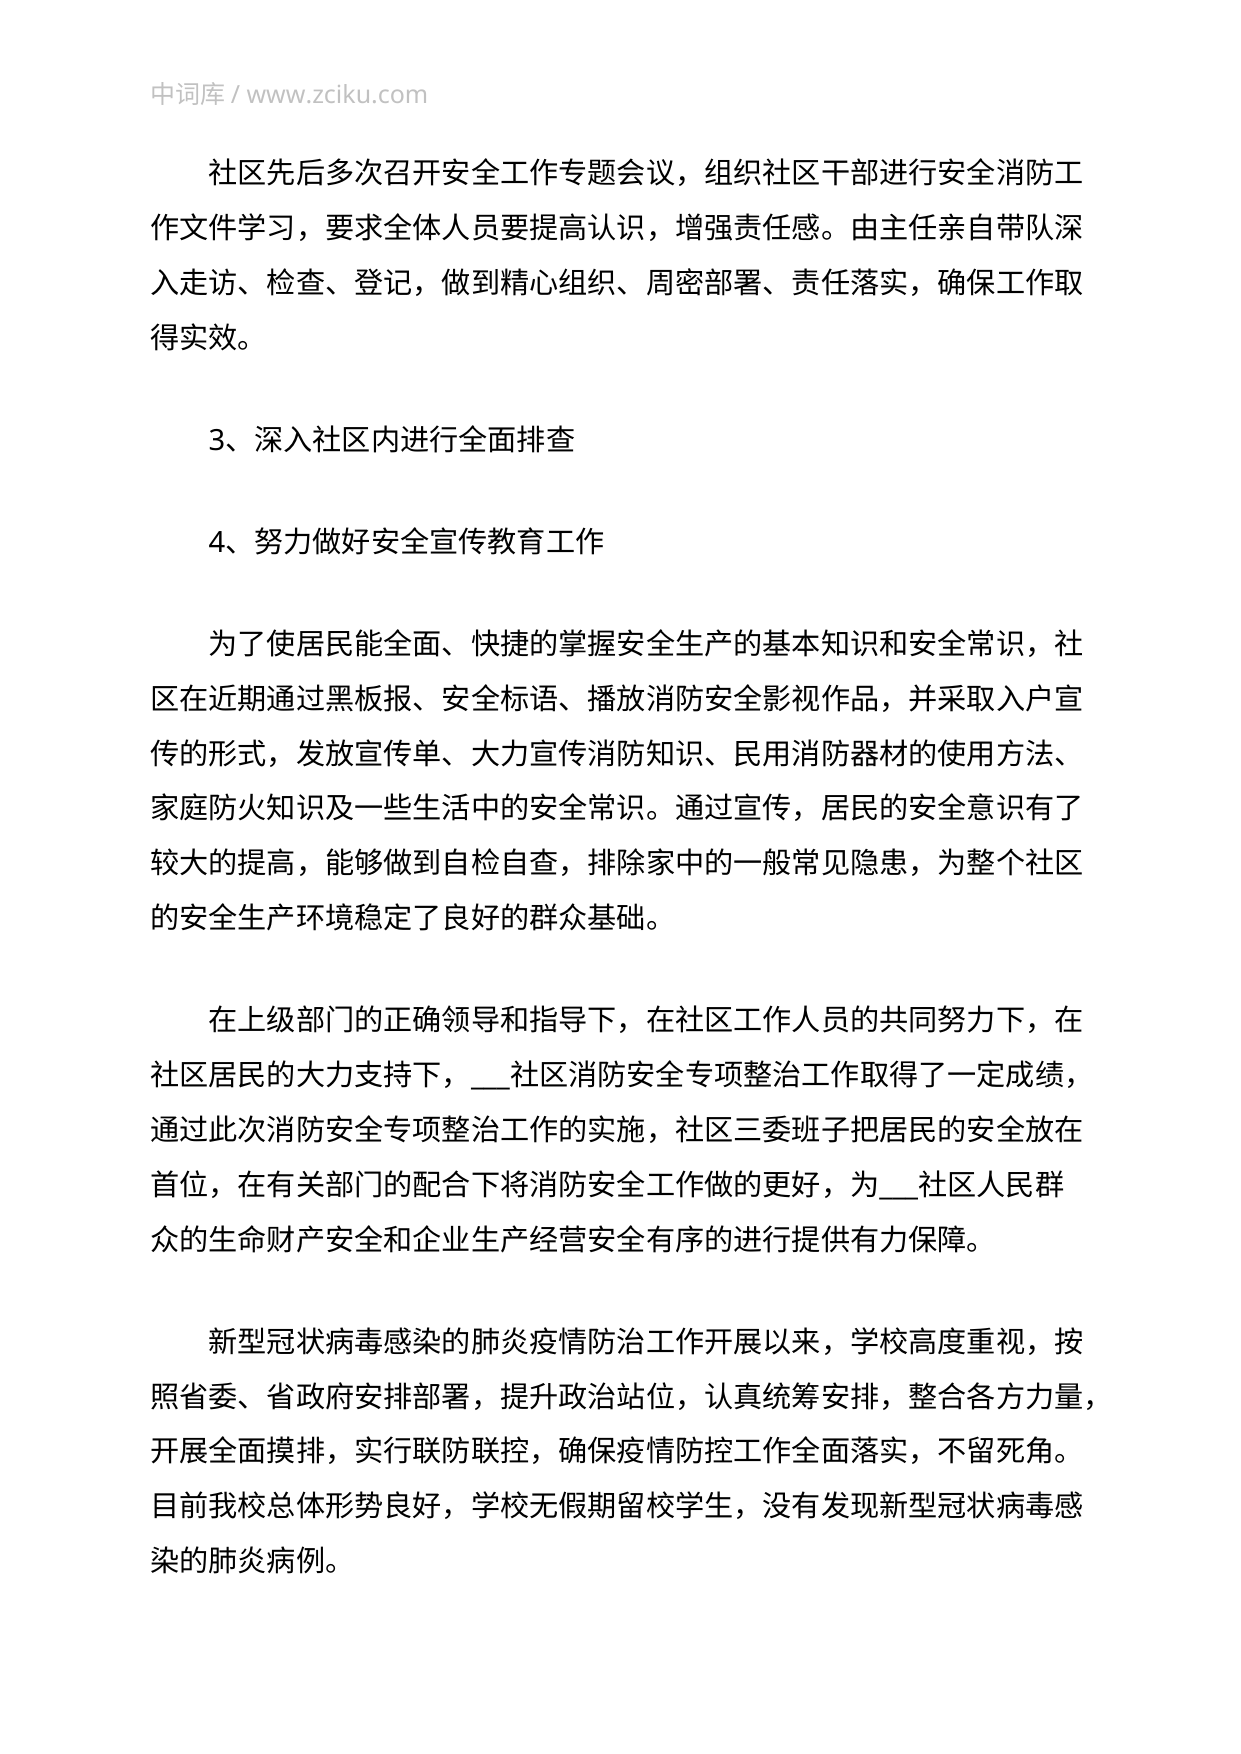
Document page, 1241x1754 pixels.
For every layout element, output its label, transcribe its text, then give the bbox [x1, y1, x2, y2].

text 社区先后多次召开安全工作专题会议，组织社区干部进行安全消防工作文件学习，要求全体人员要提高认识，增强责任感。由主任亲自带队深入走访、检查、登记，做到精心组织、周密部署、责任落实，确保工作取得实效。 [150, 150, 1090, 357]
text 3、深入社区内进行全面排查 [150, 416, 1090, 459]
text 在上级部门的正确领导和指导下，在社区工作人员的共同努力下，在社区居民的大力支持下，___社区消防安全专项整治工作取得了一定成绩，通过此次消防安全专项整治工作的实施，社区三委班子把居民的安全放在首位，在有关部门的配合下将消防安全工作做的更好，为___社区人民群众的生命财产安全和企业生产经营安全有序的进行提供有力保障。 [150, 997, 1090, 1259]
text 为了使居民能全面、快捷的掌握安全生产的基本知识和安全常识，社区在近期通过黑板报、安全标语、播放消防安全影视作品，并采取入户宣传的形式，发放宣传单、大力宣传消防知识、民用消防器材的使用方法、家庭防火知识及一些生活中的安全常识。通过宣传，居民的安全意识有了较大的提高，能够做到自检自查，排除家中的一般常见隐患，为整个社区的安全生产环境稳定了良好的群众基础。 [150, 620, 1090, 937]
text 新型冠状病毒感染的肺炎疫情防治工作开展以来，学校高度重视，按照省委、省政府安排部署，提升政治站位，认真统筹安排，整合各方力量，开展全面摸排，实行联防联控，确保疫情防控工作全面落实，不留死角。目前我校总体形势良好，学校无假期留校学生，没有发现新型冠状病毒感染的肺炎病例。 [150, 1318, 1090, 1580]
text 4、努力做好安全宣传教育工作 [150, 518, 1090, 561]
